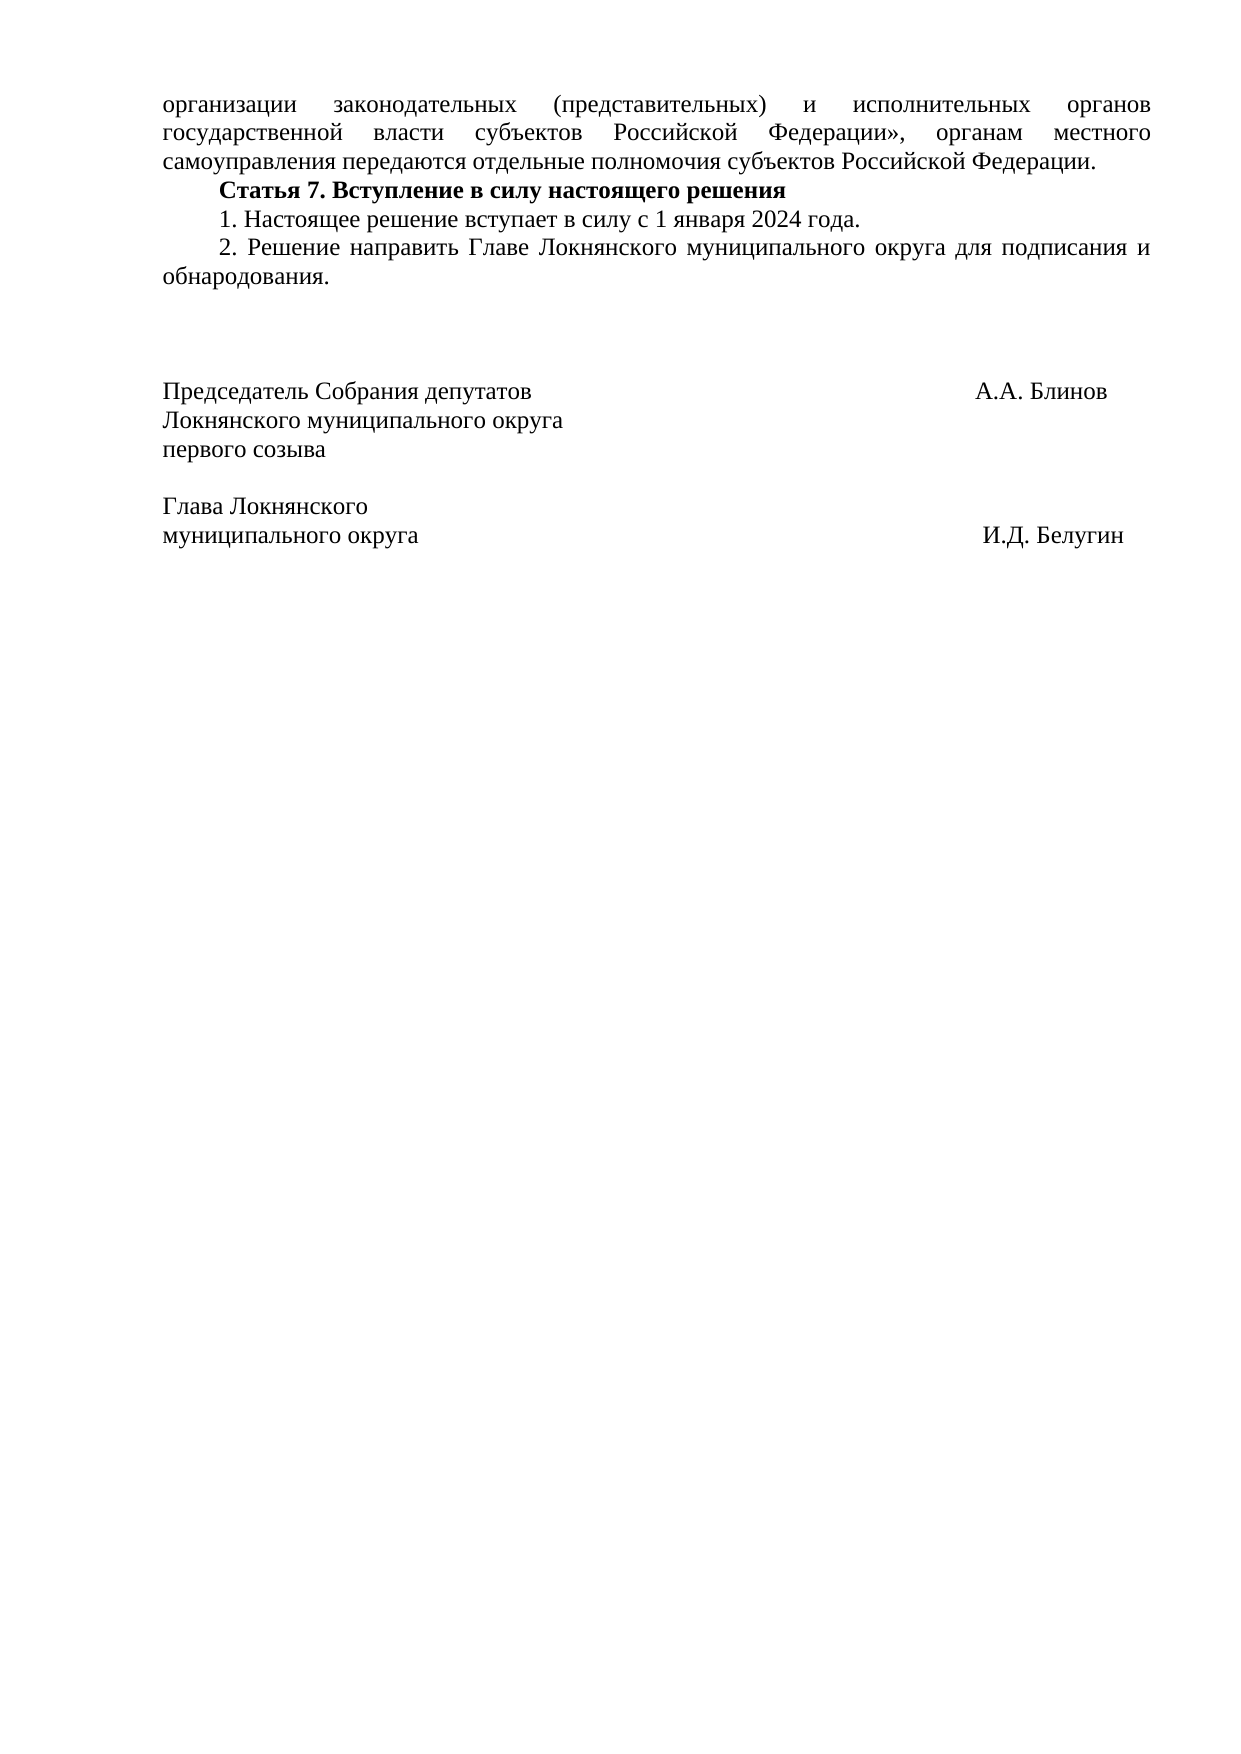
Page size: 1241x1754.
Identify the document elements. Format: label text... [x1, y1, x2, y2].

text Глава Локнянского [162, 491, 1152, 520]
text Локнянского муниципального округа [162, 405, 1152, 434]
text 2. Решение направить Главе Локнянского муниципального округа для подписания и обнародования. [162, 232, 1152, 290]
text первого созыва [162, 434, 1152, 462]
text Председатель Собрания депутатов А.А. Блинов [162, 376, 1152, 405]
text муниципального округа И.Д. Белугин [162, 520, 1152, 549]
text Статья 7. Вступление в силу настоящего решения [162, 175, 1152, 204]
text 1. Настоящее решение вступает в силу с 1 января 2024 года. [162, 204, 1152, 232]
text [162, 89, 1152, 175]
